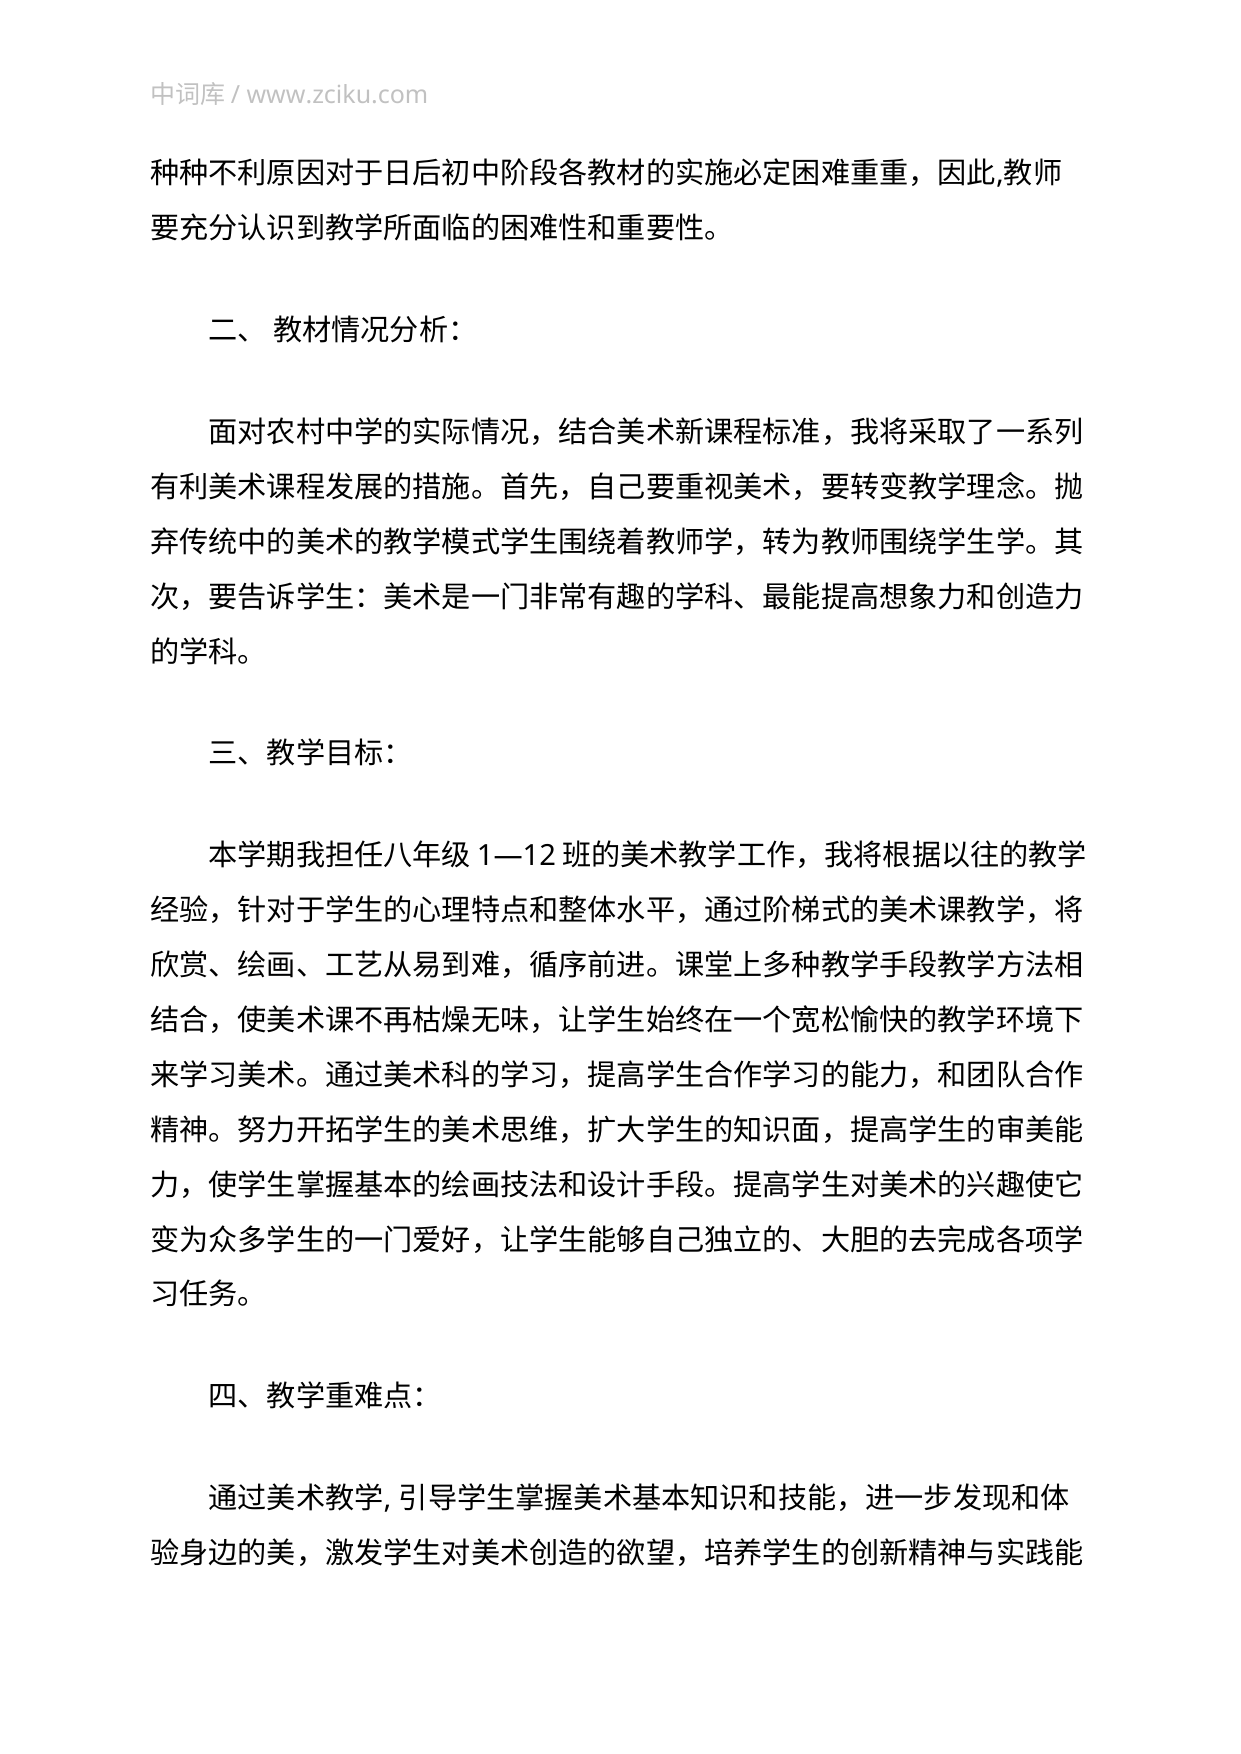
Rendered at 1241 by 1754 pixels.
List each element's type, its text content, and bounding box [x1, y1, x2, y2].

text 四、教学重难点： [150, 1373, 1090, 1415]
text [150, 1474, 1090, 1572]
text 二、 教材情况分析： [150, 307, 1090, 349]
text 本学期我担任八年级1—12班的美术教学工作，我将根据以往的教学经验，针对于学生的心理特点和整体水平，通过阶梯式的美术课教学，将欣赏、绘画、工艺从易到难，循序前进。课堂上多种教学手段教学方法相结合，使美术课不再枯燥无味，让学生始终在一个宽松愉快的教学环境下来学习美术。通过美术科的学习，提高学生合作学习的能力，和团队合作精神。努力开拓学生的美术思维，扩大学生的知识面，提高学生的审美能力，使学生掌握基本的绘画技法和设计手段。提高学生对美术的兴趣使它变为众多学生的一门爱好，让学生能够自己独立的、大胆的去完成各项学习任务。 [150, 832, 1090, 1313]
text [150, 150, 1090, 247]
text 三、教学目标： [150, 730, 1090, 772]
text 面对农村中学的实际情况，结合美术新课程标准，我将采取了一系列有利美术课程发展的措施。首先，自己要重视美术，要转变教学理念。抛弃传统中的美术的教学模式学生围绕着教师学，转为教师围绕学生学。其次，要告诉学生：美术是一门非常有趣的学科、最能提高想象力和创造力的学科。 [150, 408, 1090, 670]
